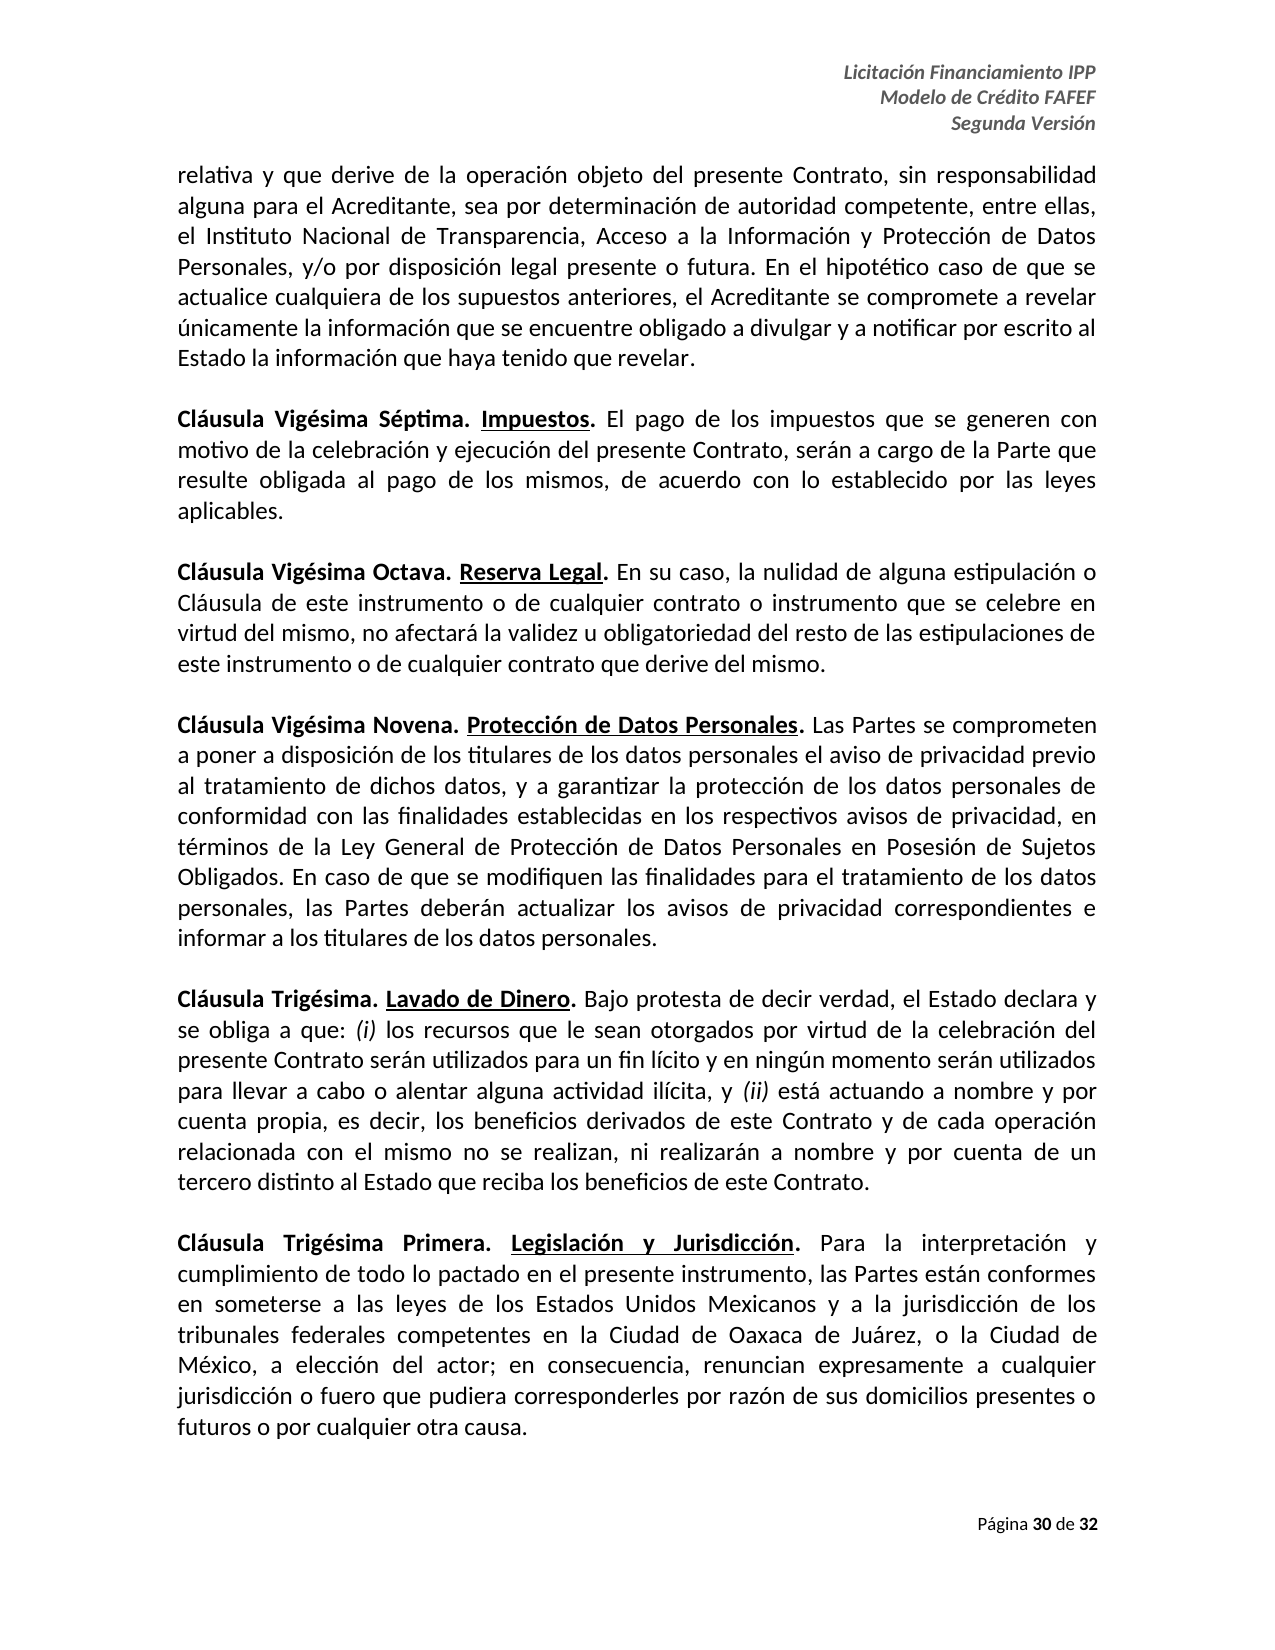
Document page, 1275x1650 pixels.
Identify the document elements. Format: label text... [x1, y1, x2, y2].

text Cláusula Vigésima Séptima. Impuestos. El pago de los impuestos que se generen con motivo de la celebración y ejecución del presente Contrato, serán a cargo de la Parte que resulte obligada al pago de los mismos, de acuerdo con lo establecido por las leyes aplicables. [177, 403, 1098, 526]
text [177, 159, 1098, 373]
text Cláusula Vigésima Octava. Reserva Legal. En su caso, la nulidad de alguna estipulación o Cláusula de este instrumento o de cualquier contrato o instrumento que se celebre en virtud del mismo, no afectará la validez u obligatoriedad del resto de las estipulaciones de este instrumento o de cualquier contrato que derive del mismo. [177, 556, 1098, 678]
text Cláusula Trigésima. Lavado de Dinero. Bajo protesta de decir verdad, el Estado declara y se obliga a que: (i) los recursos que le sean otorgados por virtud de la celebración del presente Contrato serán utilizados para un fin lícito y en ningún momento serán utilizados para llevar a cabo o alentar alguna actividad ilícita, y (ii) está actuando a nombre y por cuenta propia, es decir, los beneficios derivados de este Contrato y de cada operación relacionada con el mismo no se realizan, ni realizarán a nombre y por cuenta de un tercero distinto al Estado que reciba los beneficios de este Contrato. [177, 983, 1098, 1197]
text Cláusula Trigésima Primera. Legislación y Jurisdicción. Para la interpretación y cumplimiento de todo lo pactado en el presente instrumento, las Partes están conformes en someterse a las leyes de los Estados Unidos Mexicanos y a la jurisdicción de los tribunales federales competentes en la Ciudad de Oaxaca de Juárez, o la Ciudad de México, a elección del actor; en consecuencia, renuncian expresamente a cualquier jurisdicción o fuero que pudiera corresponderles por razón de sus domicilios presentes o futuros o por cualquier otra causa. [177, 1228, 1098, 1441]
text Cláusula Vigésima Novena. Protección de Datos Personales. Las Partes se comprometen a poner a disposición de los titulares de los datos personales el aviso de privacidad previo al tratamiento de dichos datos, y a garantizar la protección de los datos personales de conformidad con las finalidades establecidas en los respectivos avisos de privacidad, en términos de la Ley General de Protección de Datos Personales en Posesión de Sujetos Obligados. En caso de que se modifiquen las finalidades para el tratamiento de los datos personales, las Partes deberán actualizar los avisos de privacidad correspondientes e informar a los titulares de los datos personales. [177, 709, 1098, 953]
